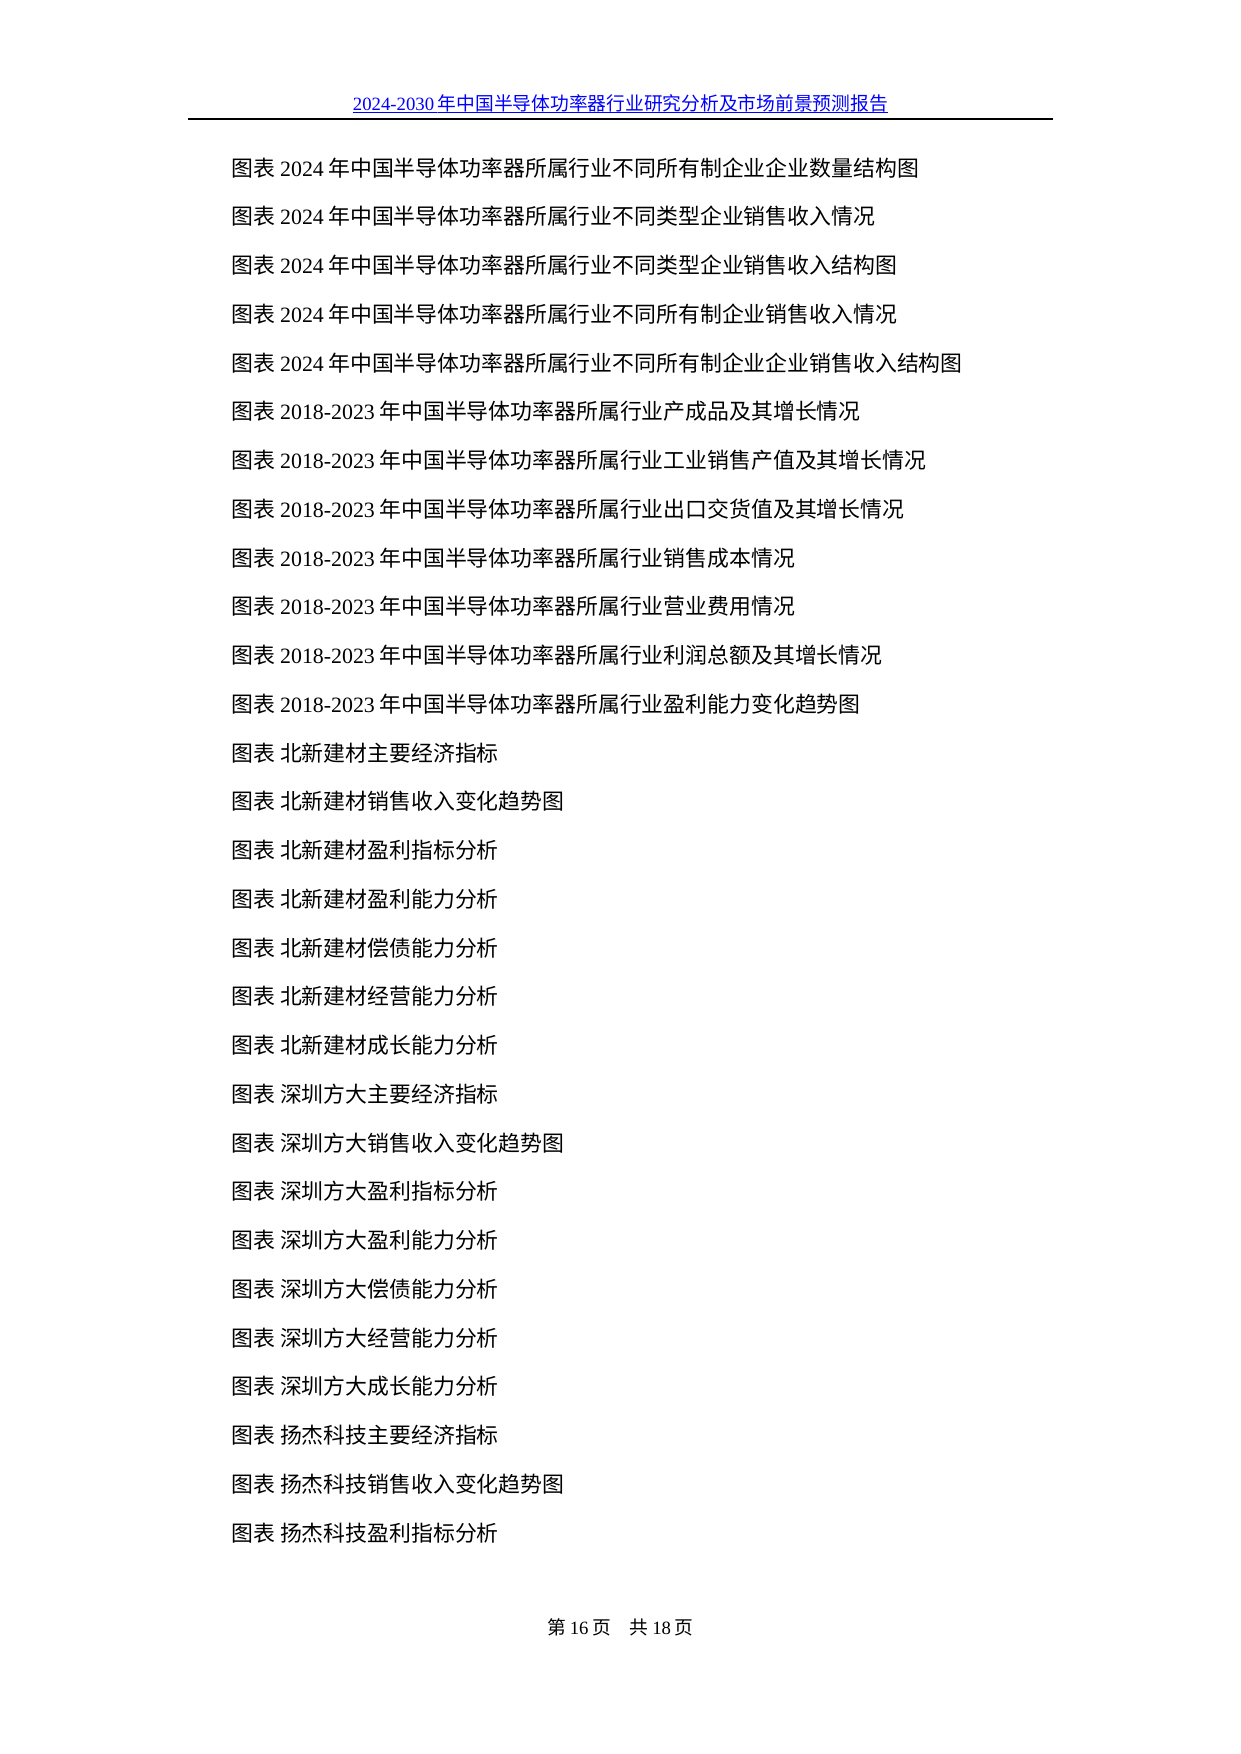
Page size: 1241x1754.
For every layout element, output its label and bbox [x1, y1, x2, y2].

text [187, 150, 1053, 1548]
